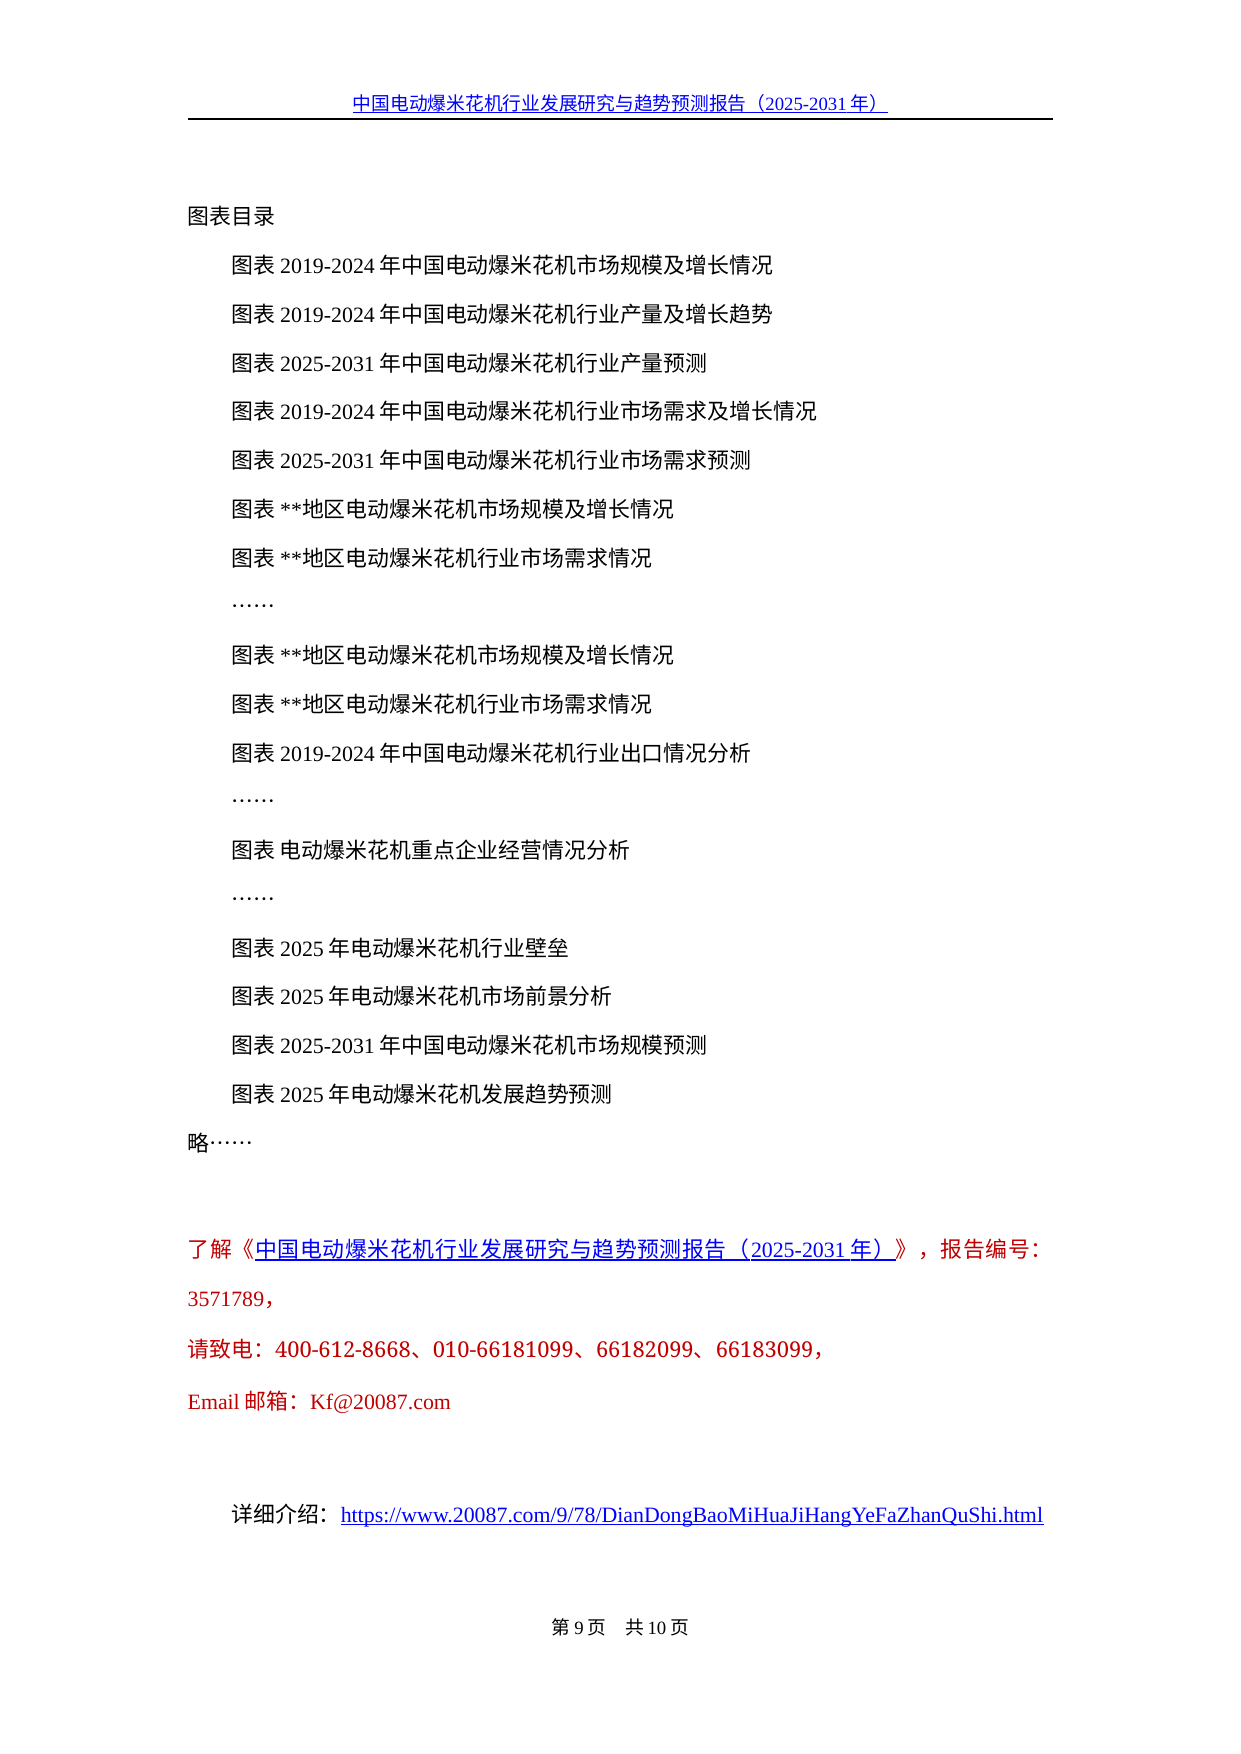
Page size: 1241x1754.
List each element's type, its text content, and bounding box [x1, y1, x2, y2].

text 详细介绍：https://www.20087.com/9/78/DianDongBaoMiHuaJiHangYeFaZhanQuShi.html [187, 1496, 1053, 1529]
text Email邮箱：Kf@20087.com [187, 1383, 1053, 1416]
text 请致电：400-612-8668、010-66181099、66182099、66183099， [187, 1332, 1053, 1364]
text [187, 150, 1053, 1158]
text 了解《中国电动爆米花机行业发展研究与趋势预测报告（2025-2031年）》，报告编号：3571789， [187, 1232, 1053, 1313]
